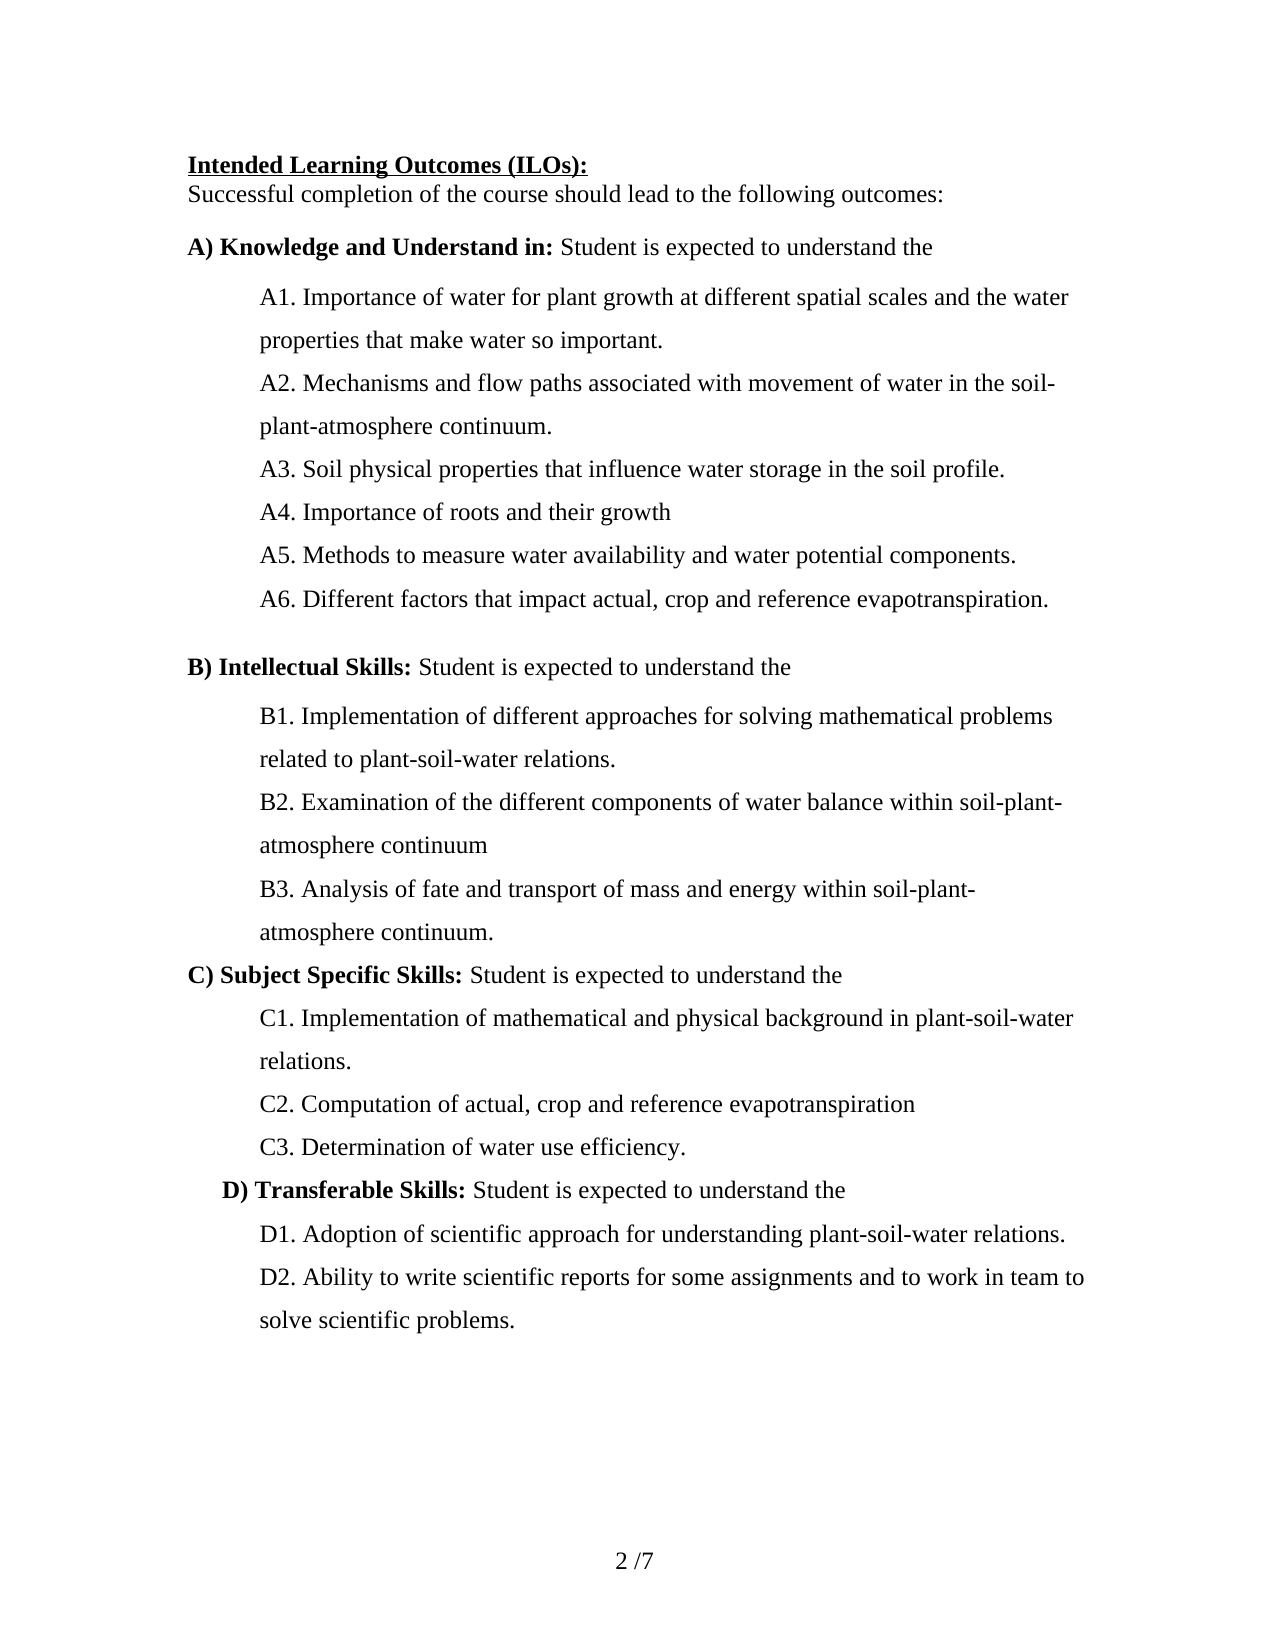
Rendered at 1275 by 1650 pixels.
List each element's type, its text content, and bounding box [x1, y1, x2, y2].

text A3. Soil physical properties that influence water storage in the soil profile. [259, 454, 1087, 483]
text B3. Analysis of fate and transport of mass and energy within soil-plant-atmosphere continuum. [259, 874, 1087, 946]
subtitle A) Knowledge and Understand in: Student is expected to understand the [187, 232, 1087, 261]
text D) Transferable Skills: Student is expected to understand the [222, 1176, 1087, 1204]
text C1. Implementation of mathematical and physical background in plant-soil-water relations. [259, 1003, 1087, 1075]
text C2. Computation of actual, crop and reference evapotranspiration [259, 1089, 1087, 1118]
text A2. Mechanisms and flow paths associated with movement of water in the soil-plant-atmosphere continuum. [259, 368, 1087, 440]
text D2. Ability to write scientific reports for some assignments and to work in team to solve scientific problems. [259, 1262, 1087, 1334]
text A1. Importance of water for plant growth at different spatial scales and the water properties that make water so important. [259, 282, 1087, 354]
text D1. Adoption of scientific approach for understanding plant-soil-water relations. [259, 1219, 1087, 1247]
subtitle B) Intellectual Skills: Student is expected to understand the [187, 652, 1087, 681]
text C3. Determination of water use efficiency. [259, 1132, 1087, 1161]
text Successful completion of the course should lead to the following outcomes: [187, 179, 1087, 207]
text C) Subject Specific Skills: Student is expected to understand the [187, 960, 1087, 989]
text A5. Methods to measure water availability and water potential components. [259, 541, 1087, 569]
text Intended Learning Outcomes (ILOs): [187, 150, 1087, 179]
text A6. Different factors that impact actual, crop and reference evapotranspiration. [259, 584, 1087, 612]
text B1. Implementation of different approaches for solving mathematical problems related to plant-soil-water relations. [259, 701, 1087, 773]
text A4. Importance of roots and their growth [259, 497, 1087, 526]
text B2. Examination of the different components of water balance within soil-plant-atmosphere continuum [259, 787, 1087, 859]
